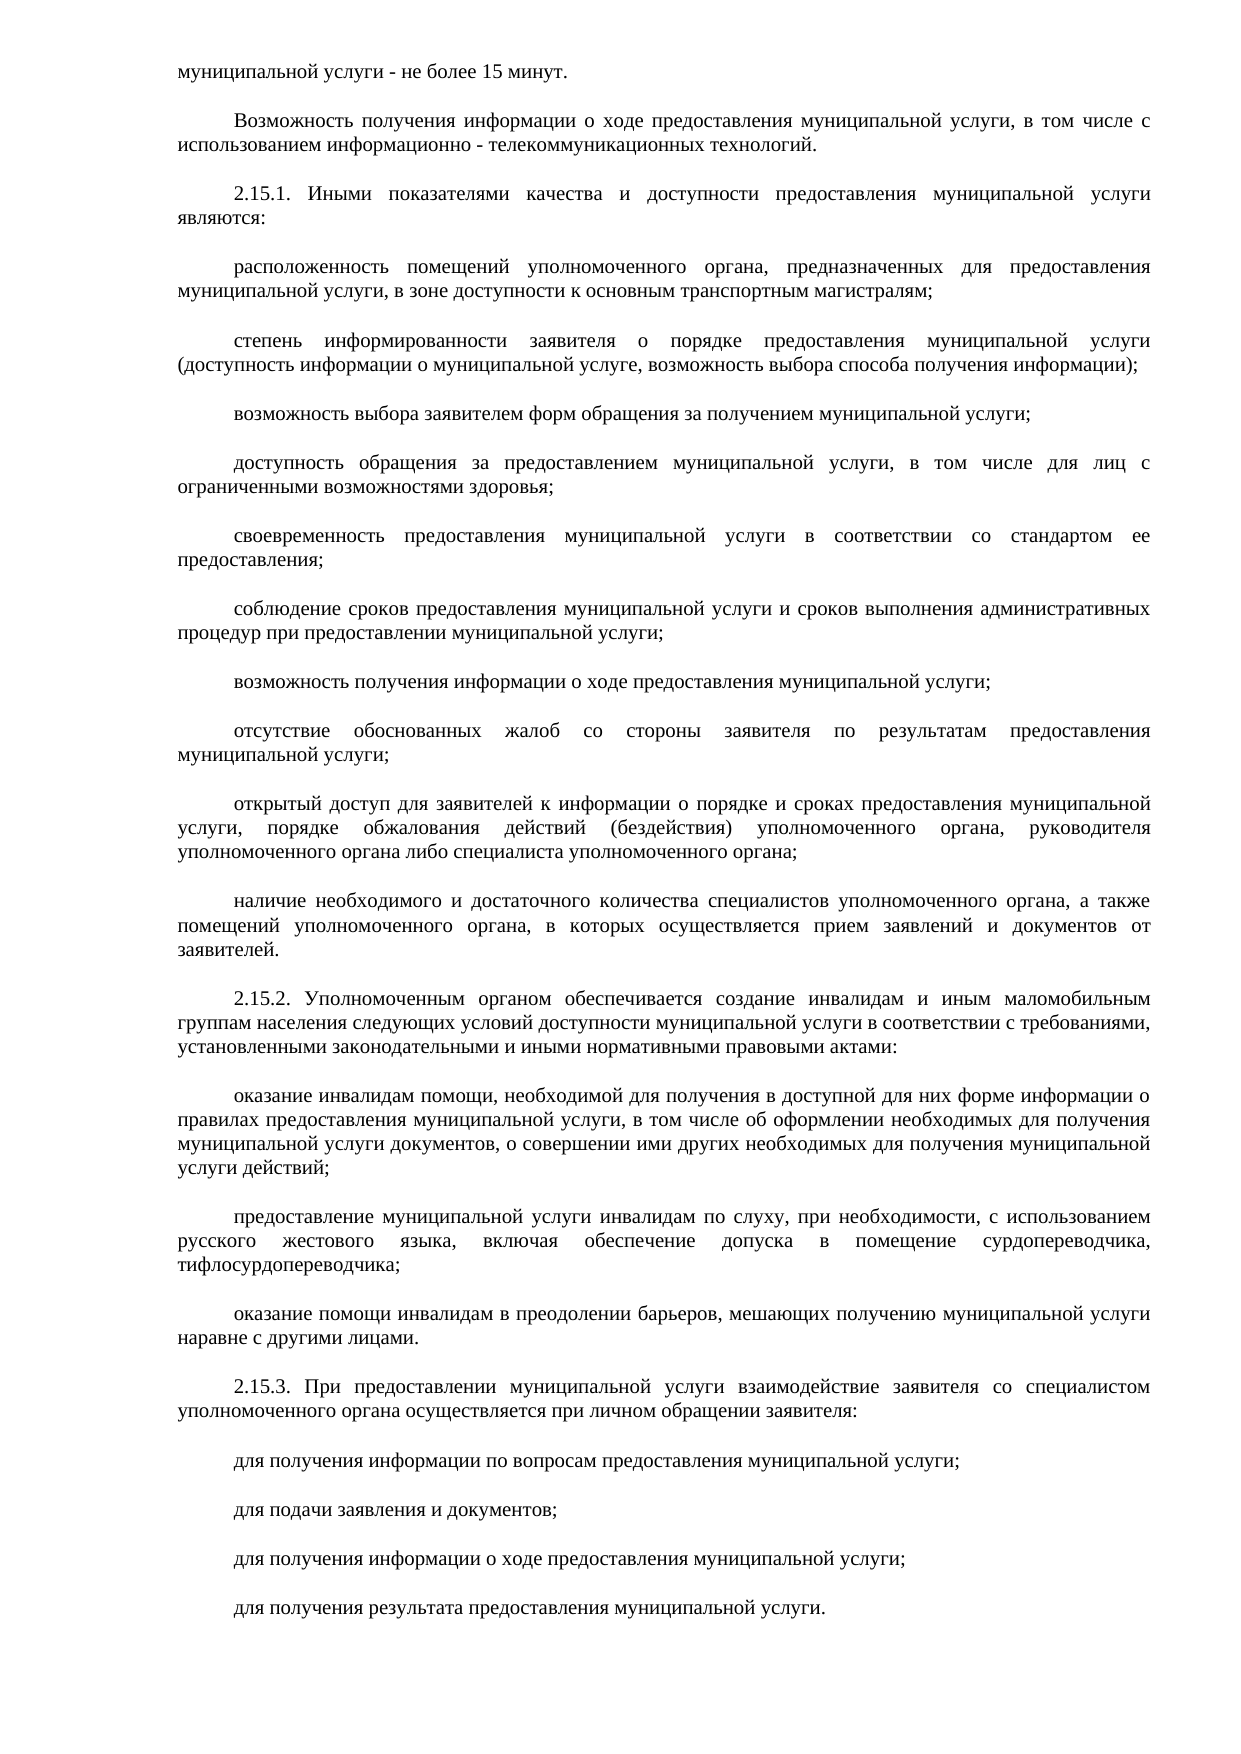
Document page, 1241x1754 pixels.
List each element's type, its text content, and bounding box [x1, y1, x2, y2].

text наличие необходимого и достаточного количества специалистов уполномоченного органа, а также помещений уполномоченного органа, в которых осуществляется прием заявлений и документов от заявителей. [177, 888, 1152, 961]
text предоставление муниципальной услуги инвалидам по слуху, при необходимости, с использованием русского жестового языка, включая обеспечение допуска в помещение сурдопереводчика, тифлосурдопереводчика; [177, 1204, 1152, 1276]
text Возможность получения информации о ходе предоставления муниципальной услуги, в том числе с использованием информационно - телекоммуникационных технологий. [177, 108, 1152, 156]
text для получения результата предоставления муниципальной услуги. [177, 1595, 1152, 1619]
text соблюдение сроков предоставления муниципальной услуги и сроков выполнения административных процедур при предоставлении муниципальной услуги; [177, 596, 1152, 644]
text степень информированности заявителя о порядке предоставления муниципальной услуги (доступность информации о муниципальной услуге, возможность выбора способа получения информации); [177, 327, 1152, 376]
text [177, 59, 1152, 83]
text для подачи заявления и документов; [177, 1497, 1152, 1521]
text открытый доступ для заявителей к информации о порядке и сроках предоставления муниципальной услуги, порядке обжалования действий (бездействия) уполномоченного органа, руководителя уполномоченного органа либо специалиста уполномоченного органа; [177, 791, 1152, 863]
text возможность получения информации о ходе предоставления муниципальной услуги; [177, 669, 1152, 693]
text для получения информации по вопросам предоставления муниципальной услуги; [177, 1447, 1152, 1472]
text своевременность предоставления муниципальной услуги в соответствии со стандартом ее предоставления; [177, 523, 1152, 571]
text расположенность помещений уполномоченного органа, предназначенных для предоставления муниципальной услуги, в зоне доступности к основным транспортным магистралям; [177, 254, 1152, 302]
text оказание инвалидам помощи, необходимой для получения в доступной для них форме информации о правилах предоставления муниципальной услуги, в том числе об оформлении необходимых для получения муниципальной услуги документов, о совершении ими других необходимых для получения муниципальной услуги действий; [177, 1083, 1152, 1179]
text отсутствие обоснованных жалоб со стороны заявителя по результатам предоставления муниципальной услуги; [177, 718, 1152, 766]
text 2.15.2. Уполномоченным органом обеспечивается создание инвалидам и иным маломобильным группам населения следующих условий доступности муниципальной услуги в соответствии с требованиями, установленными законодательными и иными нормативными правовыми актами: [177, 986, 1152, 1058]
text доступность обращения за предоставлением муниципальной услуги, в том числе для лиц с ограниченными возможностями здоровья; [177, 450, 1152, 498]
text возможность выбора заявителем форм обращения за получением муниципальной услуги; [177, 401, 1152, 425]
text 2.15.3. При предоставлении муниципальной услуги взаимодействие заявителя со специалистом уполномоченного органа осуществляется при личном обращении заявителя: [177, 1374, 1152, 1422]
text 2.15.1. Иными показателями качества и доступности предоставления муниципальной услуги являются: [177, 181, 1152, 229]
text для получения информации о ходе предоставления муниципальной услуги; [177, 1546, 1152, 1570]
text оказание помощи инвалидам в преодолении барьеров, мешающих получению муниципальной услуги наравне с другими лицами. [177, 1301, 1152, 1349]
